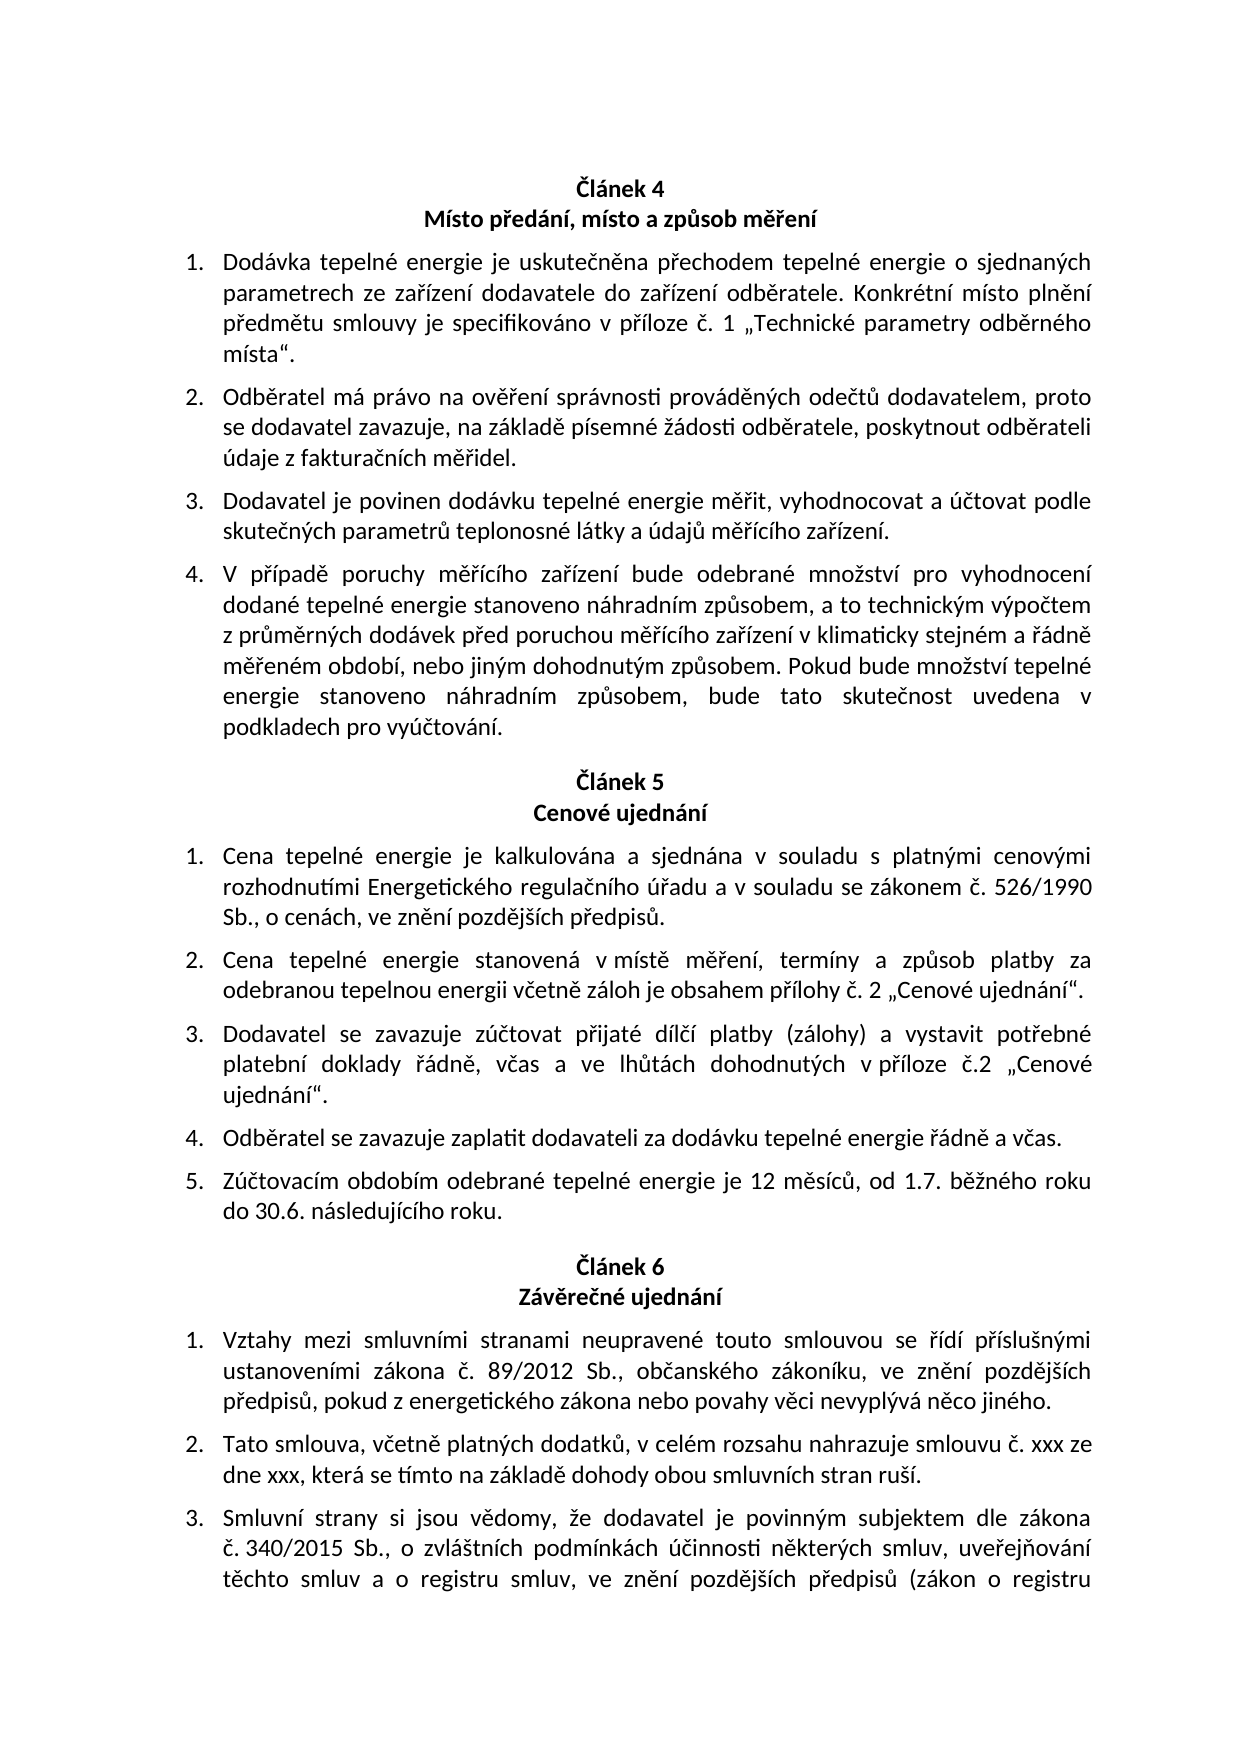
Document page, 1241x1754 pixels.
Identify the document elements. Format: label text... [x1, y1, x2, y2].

text Článek 4 [148, 173, 1092, 203]
list Vztahy mezi smluvními stranami neupravené touto smlouvou se řídí příslušnými ustanoveními zákona č. 89/2012 Sb., občanského zákoníku, ve znění pozdějších předpisů, pokud z energetického zákona nebo povahy věci nevyplývá něco jiného. [185, 1324, 1092, 1416]
list V případě poruchy měřícího zařízení bude odebrané množství pro vyhodnocení dodané tepelné energie stanoveno náhradním způsobem, a to technickým výpočtem z průměrných dodávek před poruchou měřícího zařízení v klimaticky stejném a řádně měřeném období, nebo jiným dohodnutým způsobem. Pokud bude množství tepelné energie stanoveno náhradním způsobem, bude tato skutečnost uvedena v podkladech pro vyúčtování. [185, 558, 1092, 742]
text Cenové ujednání [148, 797, 1092, 828]
list Cena tepelné energie stanovená v místě měření, termíny a způsob platby za odebranou tepelnou energii včetně záloh je obsahem přílohy č. 2 „Cenové ujednání“. [185, 944, 1092, 1005]
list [185, 1502, 1092, 1593]
text Článek 5 [148, 767, 1092, 797]
list Dodavatel se zavazuje zúčtovat přijaté dílčí platby (zálohy) a vystavit potřebné platební doklady řádně, včas a ve lhůtách dohodnutých v příloze č.2 „Cenové ujednání“. [185, 1018, 1092, 1109]
text Závěrečné ujednání [148, 1281, 1092, 1312]
list Cena tepelné energie je kalkulována a sjednána v souladu s platnými cenovými rozhodnutími Energetického regulačního úřadu a v souladu se zákonem č. 526/1990 Sb., o cenách, ve znění pozdějších předpisů. [185, 840, 1092, 932]
list Zúčtovacím obdobím odebrané tepelné energie je 12 měsíců, od 1.7. běžného roku do 30.6. následujícího roku. [185, 1165, 1092, 1226]
list Dodávka tepelné energie je uskutečněna přechodem tepelné energie o sjednaných parametrech ze zařízení dodavatele do zařízení odběratele. Konkrétní místo plnění předmětu smlouvy je specifikováno v příloze č. 1 „Technické parametry odběrného místa“. [185, 246, 1092, 368]
list Dodavatel je povinen dodávku tepelné energie měřit, vyhodnocovat a účtovat podle skutečných parametrů teplonosné látky a údajů měřícího zařízení. [185, 485, 1092, 546]
list Odběratel má právo na ověření správnosti prováděných odečtů dodavatelem, proto se dodavatel zavazuje, na základě písemné žádosti odběratele, poskytnout odběrateli údaje z fakturačních měřidel. [185, 381, 1092, 472]
text Místo předání, místo a způsob měření [148, 203, 1092, 234]
text Článek 6 [148, 1251, 1092, 1281]
list Tato smlouva, včetně platných dodatků, v celém rozsahu nahrazuje smlouvu č. xxx ze dne xxx, která se tímto na základě dohody obou smluvních stran ruší. [185, 1428, 1092, 1489]
list Odběratel se zavazuje zaplatit dodavateli za dodávku tepelné energie řádně a včas. [185, 1122, 1092, 1152]
